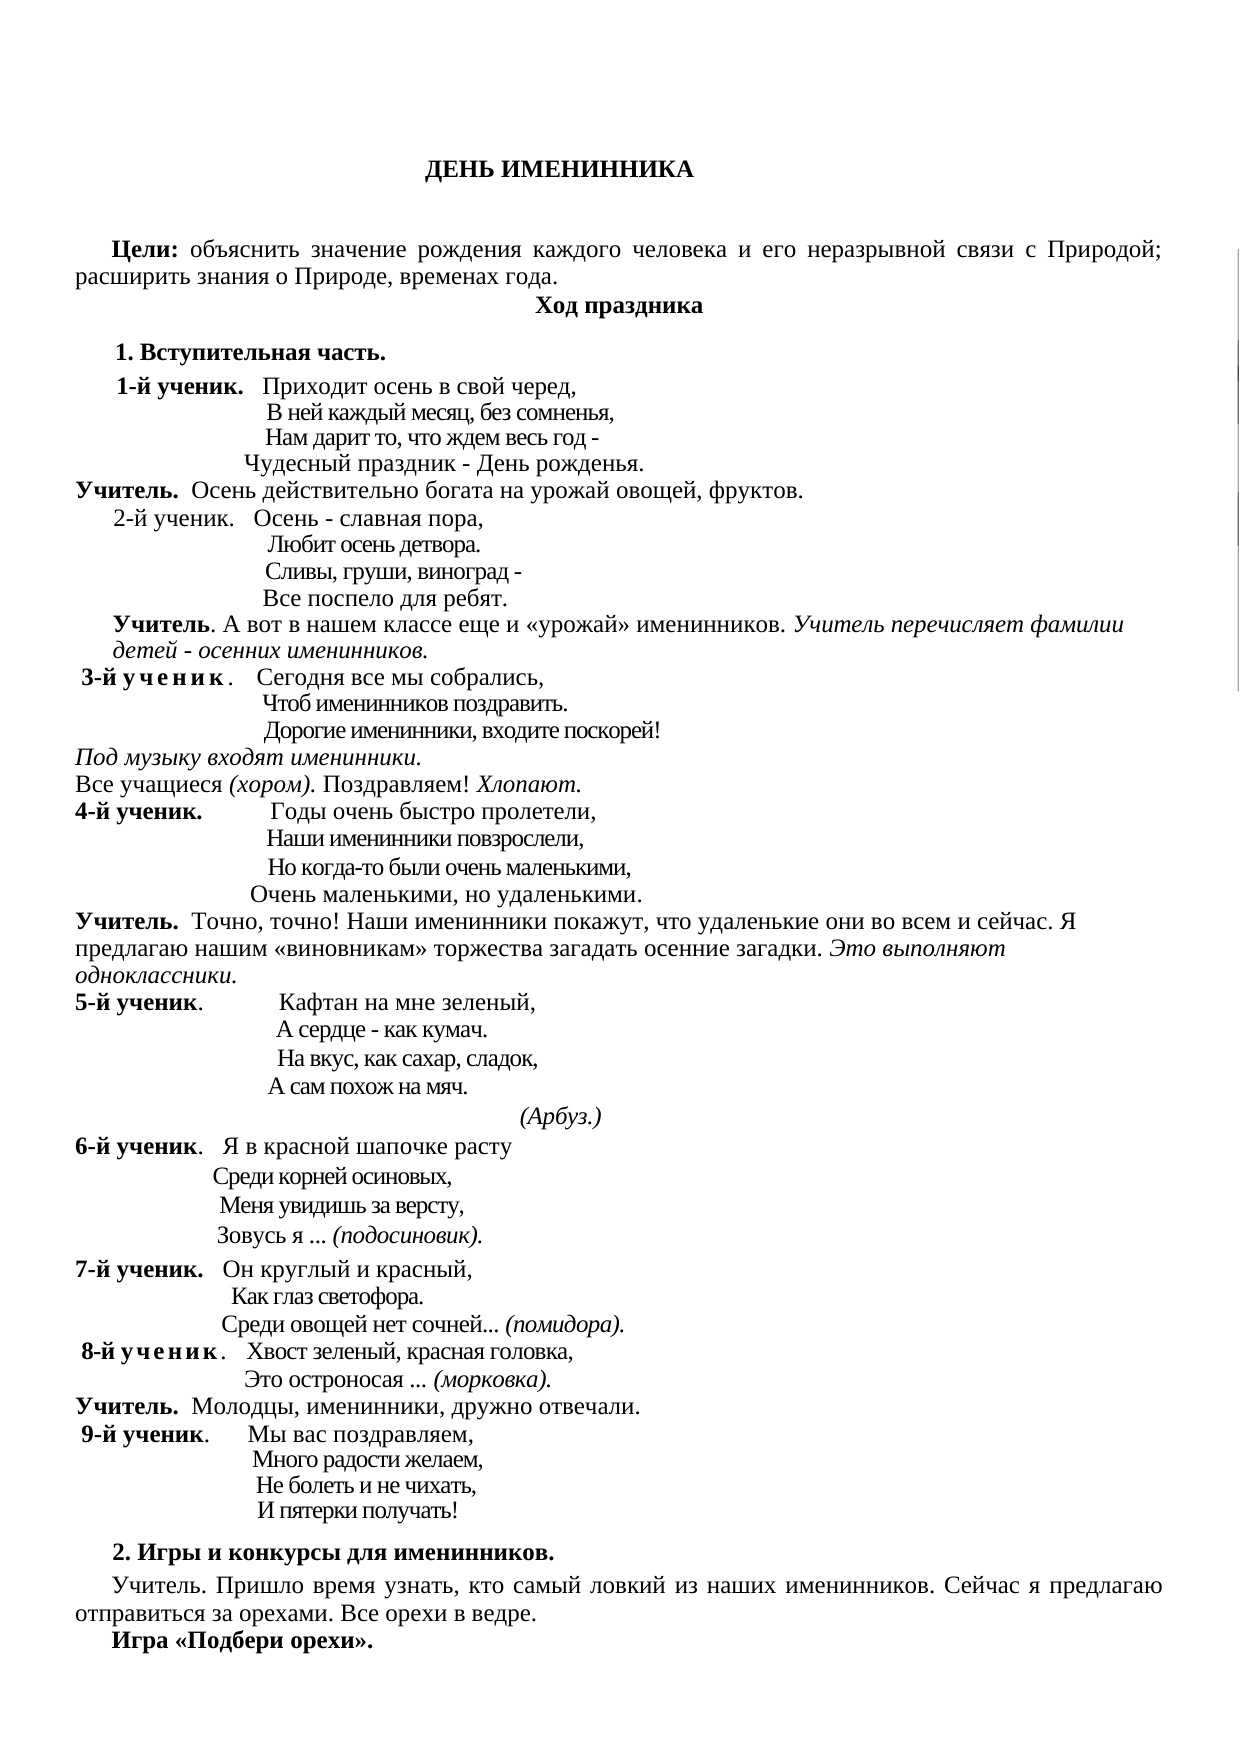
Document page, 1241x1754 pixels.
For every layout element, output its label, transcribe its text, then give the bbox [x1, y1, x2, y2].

text Меня увидишь за версту, [75, 1191, 1165, 1219]
text Это остроносая ... (морковка). [75, 1365, 1077, 1393]
text Все учащиеся (хором). Поздравляем! Хлопают. [75, 771, 1081, 798]
text 4-й ученик. Годы очень быстро пролетели, [75, 798, 1081, 825]
text Чудесный праздник - День рожденья. [76, 450, 1165, 477]
text (Арбуз.) [519, 1101, 1165, 1130]
text Зовусь я ... (подосиновик). [75, 1220, 1165, 1249]
text 5-й ученик. Кафтан на мне зеленый, [75, 989, 1165, 1016]
text Очень маленькими, но удаленькими. [75, 881, 1165, 908]
text Учитель. Молодцы, именинники, дружно отвечали. [75, 1393, 1077, 1420]
text А сердце - как кумач. [75, 1016, 1165, 1043]
text Учитель. А вот в нашем классе еще и «урожай» именинников. Учитель перечисляет фамилии детей - осенних именинников. [112, 611, 1165, 664]
text Любит осень детвора. [75, 531, 1165, 558]
text ДЕНЬ ИМЕНИННИКА [75, 154, 1160, 183]
text Среди корней осиновых, [75, 1161, 1165, 1189]
text Среди овощей нет сочней... (помидора). [75, 1310, 1077, 1338]
text Дорогие именинники, входите поскорей! [75, 717, 1081, 744]
text Цели: объяснить значение рождения каждого человека и его неразрывной связи с Природой; расширить знания о Природе, временах года. [75, 236, 1163, 290]
text 1. Вступительная часть. [115, 337, 1165, 366]
text Много радости желаем, [75, 1448, 1165, 1473]
text 3-й ученик. Сегодня все мы собрались, [75, 664, 1165, 691]
text Наши именинники повзрослели, [79, 825, 1165, 852]
text 8-й ученик. Хвост зеленый, красная головка, [75, 1338, 1077, 1365]
text Как глаз светофора. [75, 1283, 1165, 1310]
text Но когда-то были очень маленькими, [75, 852, 1165, 881]
text 2-й ученик. Осень - славная пора, [113, 504, 1165, 531]
text И пятерки получать! [75, 1498, 1165, 1523]
text А сам похож на мяч. [267, 1071, 1165, 1100]
text 2. Игры и конкурсы для именинников. [112, 1537, 1165, 1566]
text Не болеть и не чихать, [75, 1473, 1165, 1498]
text Чтоб именинников поздравить. [75, 691, 1159, 717]
text Все поспело для ребят. [75, 585, 1165, 611]
text Сливы, груши, виноград - [75, 558, 1165, 585]
text 1-й ученик. Приходит осень в свой черед, [116, 374, 1165, 399]
text 7-й ученик. Он круглый и красный, [75, 1254, 1165, 1283]
text Учитель. Точно, точно! Наши именинники покажут, что удаленькие они во всем и сейчас. Я предлагаю нашим «виновникам» торжества загадать осенние загадки. Это выполняют одноклассники. [75, 908, 1165, 989]
text Игра «Подбери орехи». [111, 1627, 1165, 1654]
text Нам дарит то, что ждем весь год - [75, 425, 1165, 450]
text 9-й ученик. Мы вас поздравляем, [75, 1420, 1077, 1448]
text Учитель. Осень действительно богата на урожай овощей, фруктов. [75, 477, 1165, 504]
text Под музыку входят именинники. [75, 744, 1081, 771]
text В ней каждый месяц, без сомненья, [75, 400, 1165, 425]
text 6-й ученик. Я в красной шапочке расту [75, 1131, 1165, 1160]
text На вкус, как сахар, сладок, [75, 1043, 1165, 1071]
text Ход праздника [75, 290, 1163, 318]
text Учитель. Пришло время узнать, кто самый ловкий из наших именинников. Сейчас я предлагаю отправиться за орехами. Все орехи в ведре. [75, 1572, 1164, 1627]
